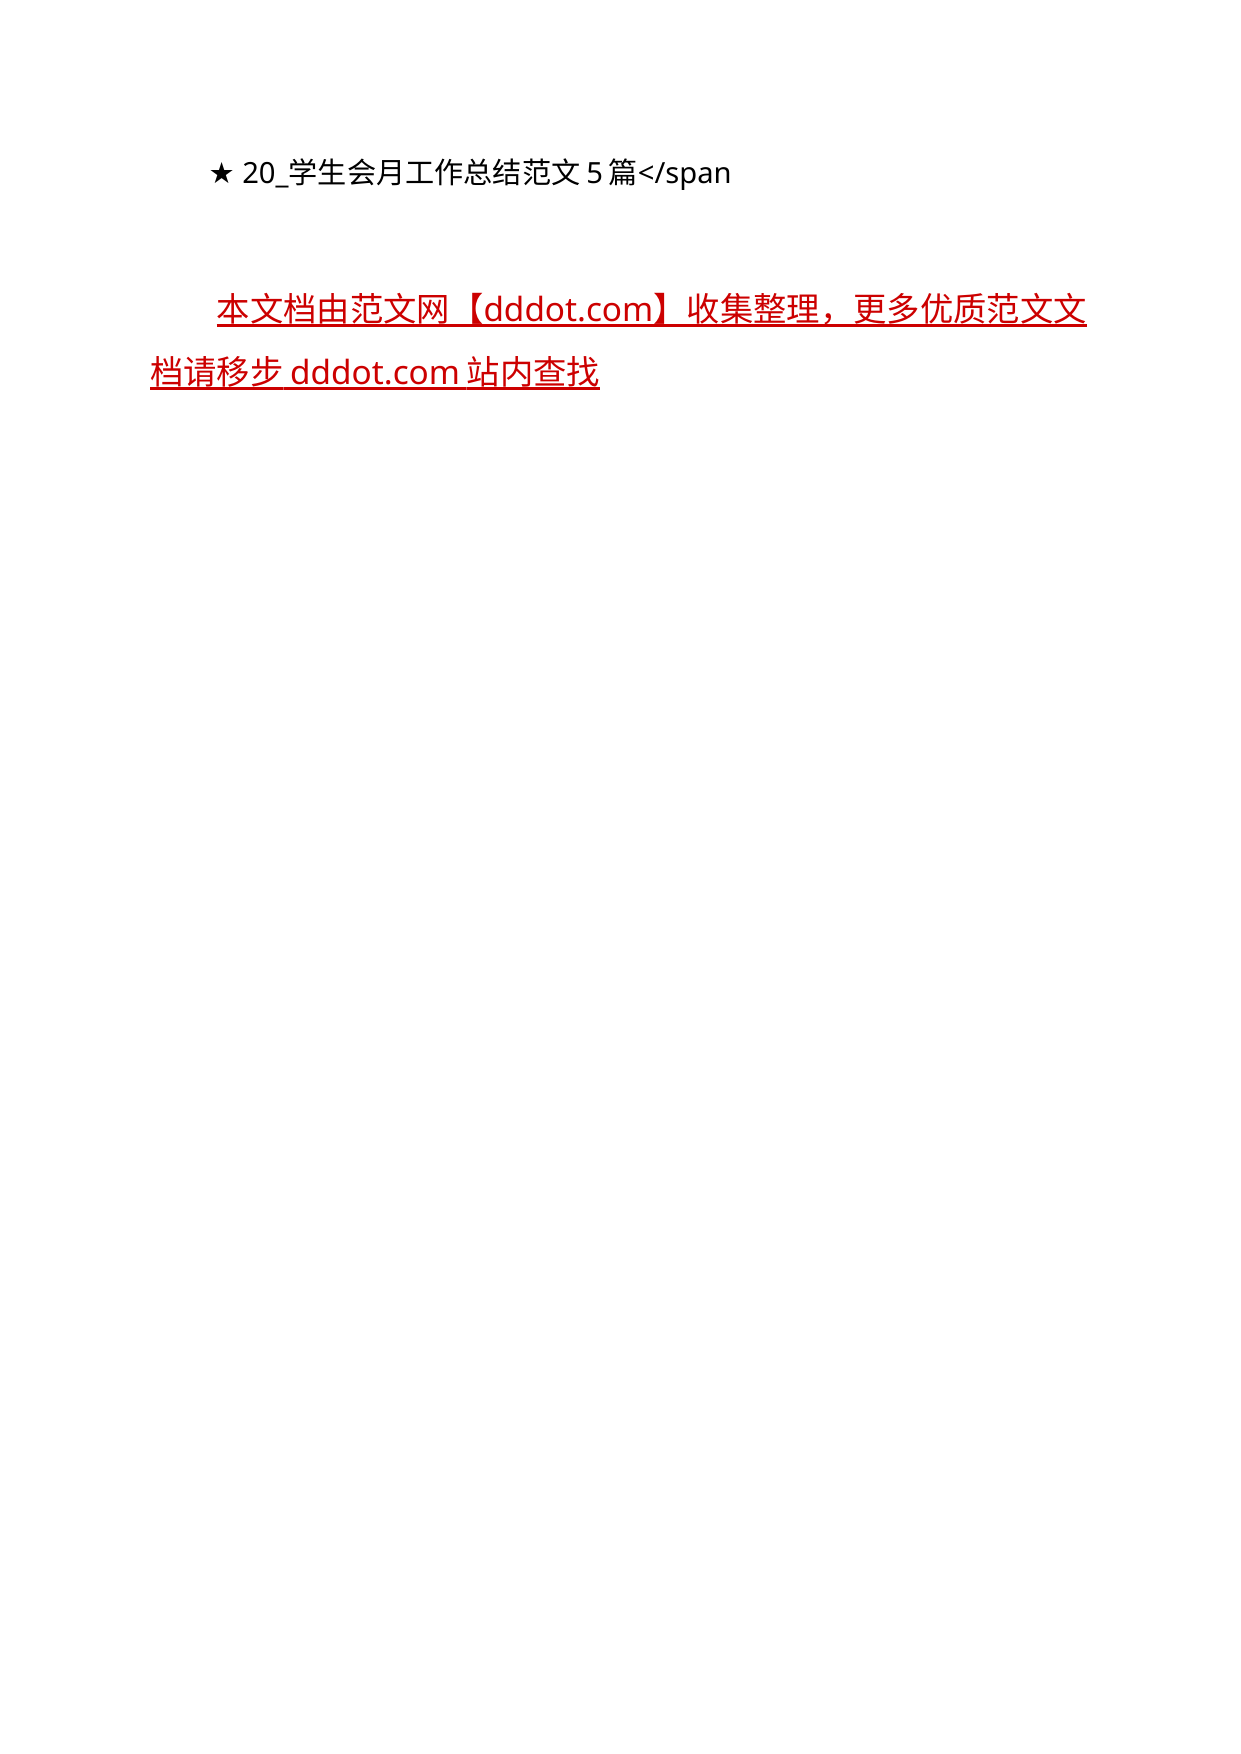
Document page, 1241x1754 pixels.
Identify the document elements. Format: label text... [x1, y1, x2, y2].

text ★ 20_学生会月工作总结范文5篇</span [150, 150, 1090, 192]
text 本文档由范文网【dddot.com】收集整理，更多优质范文文档请移步dddot.com站内查找 [150, 283, 1090, 394]
